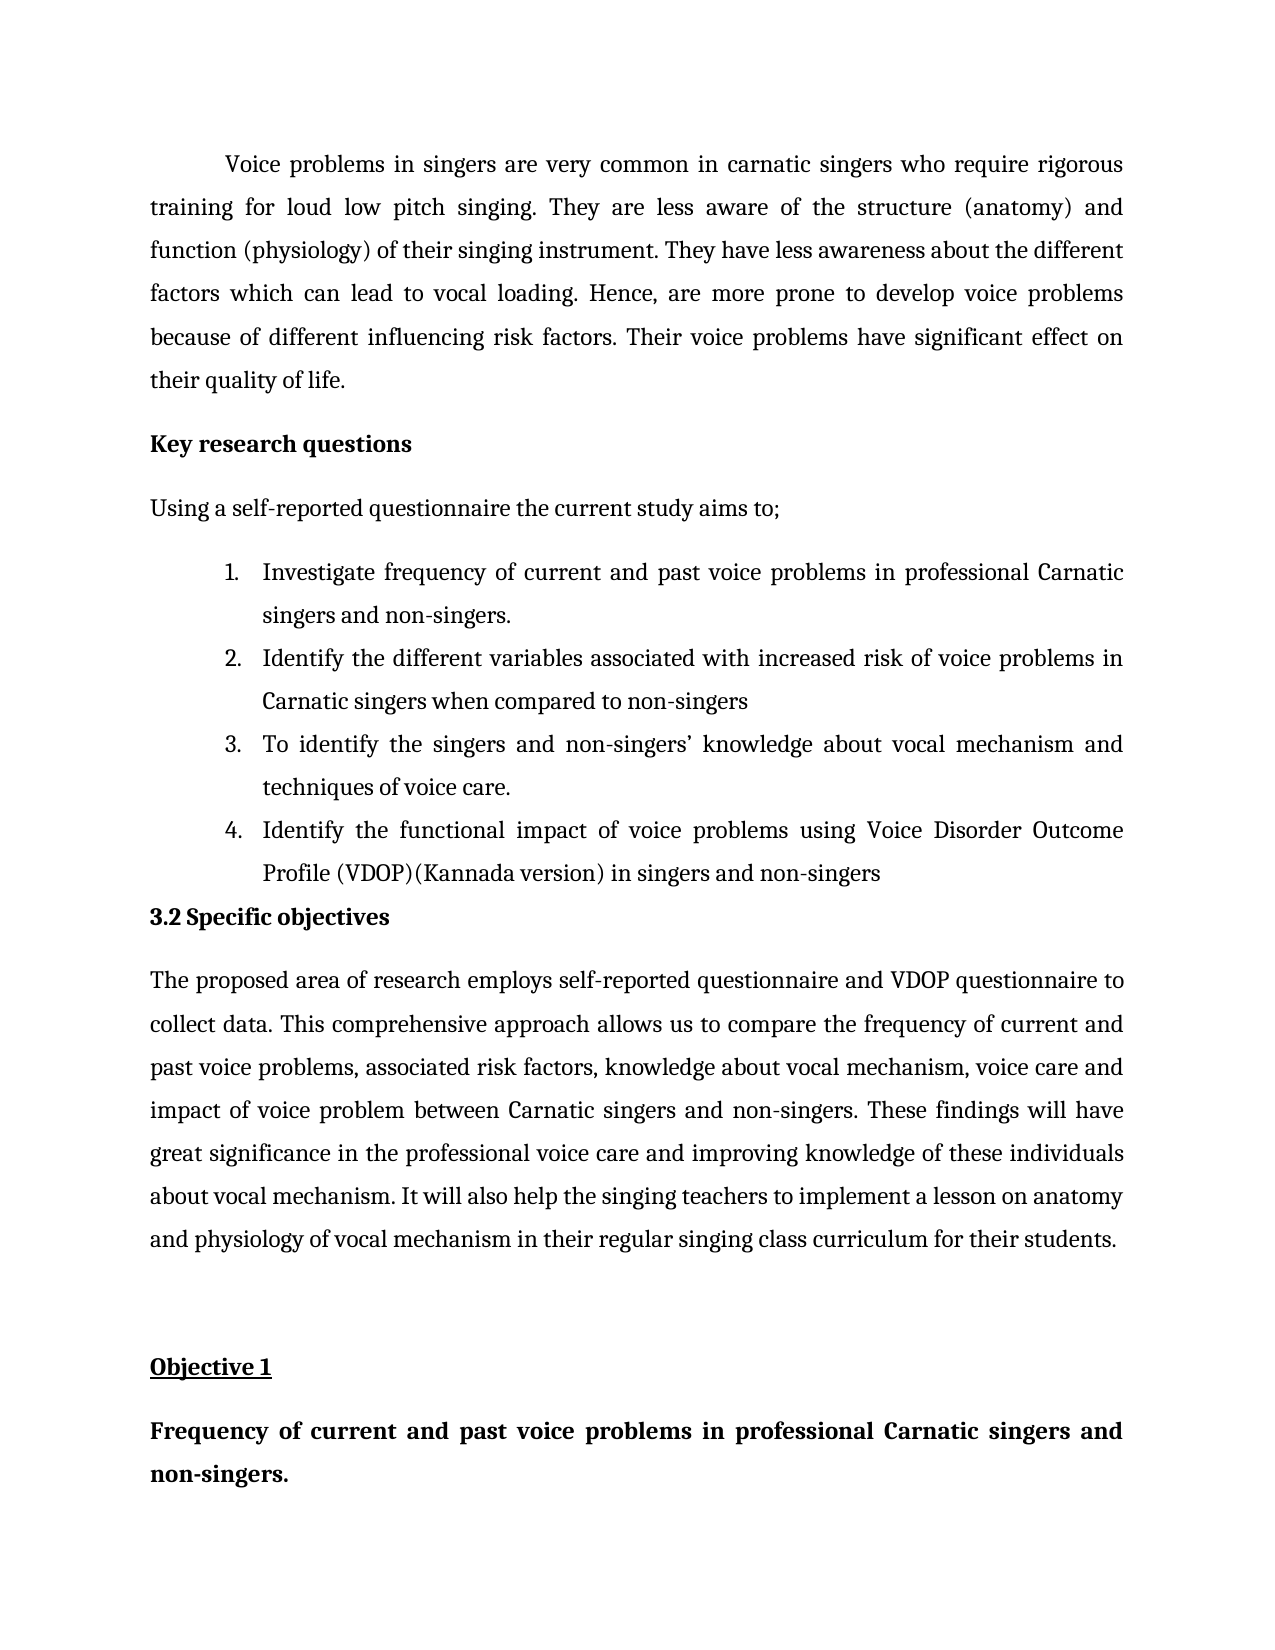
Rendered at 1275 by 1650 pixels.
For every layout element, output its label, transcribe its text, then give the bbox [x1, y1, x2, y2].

list Investigate frequency of current and past voice problems in professional Carnatic singers and non-singers. [225, 557, 1125, 629]
text Objective 1 [150, 1353, 1125, 1382]
text Key research questions [150, 429, 1125, 458]
list To identify the singers and non-singers’ knowledge about vocal mechanism and techniques of voice care. [225, 730, 1125, 802]
text Using a self-reported questionnaire the current study aims to; [150, 493, 1125, 522]
text The proposed area of research employs self-reported questionnaire and VDOP questionnaire to collect data. This comprehensive approach allows us to compare the frequency of current and past voice problems, associated risk factors, knowledge about vocal mechanism, voice care and impact of voice problem between Carnatic singers and non-singers. These findings will have great significance in the professional voice care and improving knowledge of these individuals about vocal mechanism. It will also help the singing teachers to implement a lesson on anatomy and physiology of vocal mechanism in their regular singing class curriculum for their students. [150, 966, 1125, 1254]
list Identify the different variables associated with increased risk of voice problems in Carnatic singers when compared to non-singers [225, 644, 1125, 716]
text 3.2 Specific objectives [150, 902, 1125, 931]
list Identify the functional impact of voice problems using Voice Disorder Outcome Profile (VDOP)(Kannada version) in singers and non-singers [225, 816, 1125, 888]
text Frequency of current and past voice problems in professional Carnatic singers and non-singers. [150, 1417, 1125, 1489]
text Voice problems in singers are very common in carnatic singers who require rigorous training for loud low pitch singing. They are less aware of the structure (anatomy) and function (physiology) of their singing instrument. They have less awareness about the different factors which can lead to vocal loading. Hence, are more prone to develop voice problems because of different influencing risk factors. Their voice problems have significant effect on their quality of life. [150, 150, 1125, 394]
